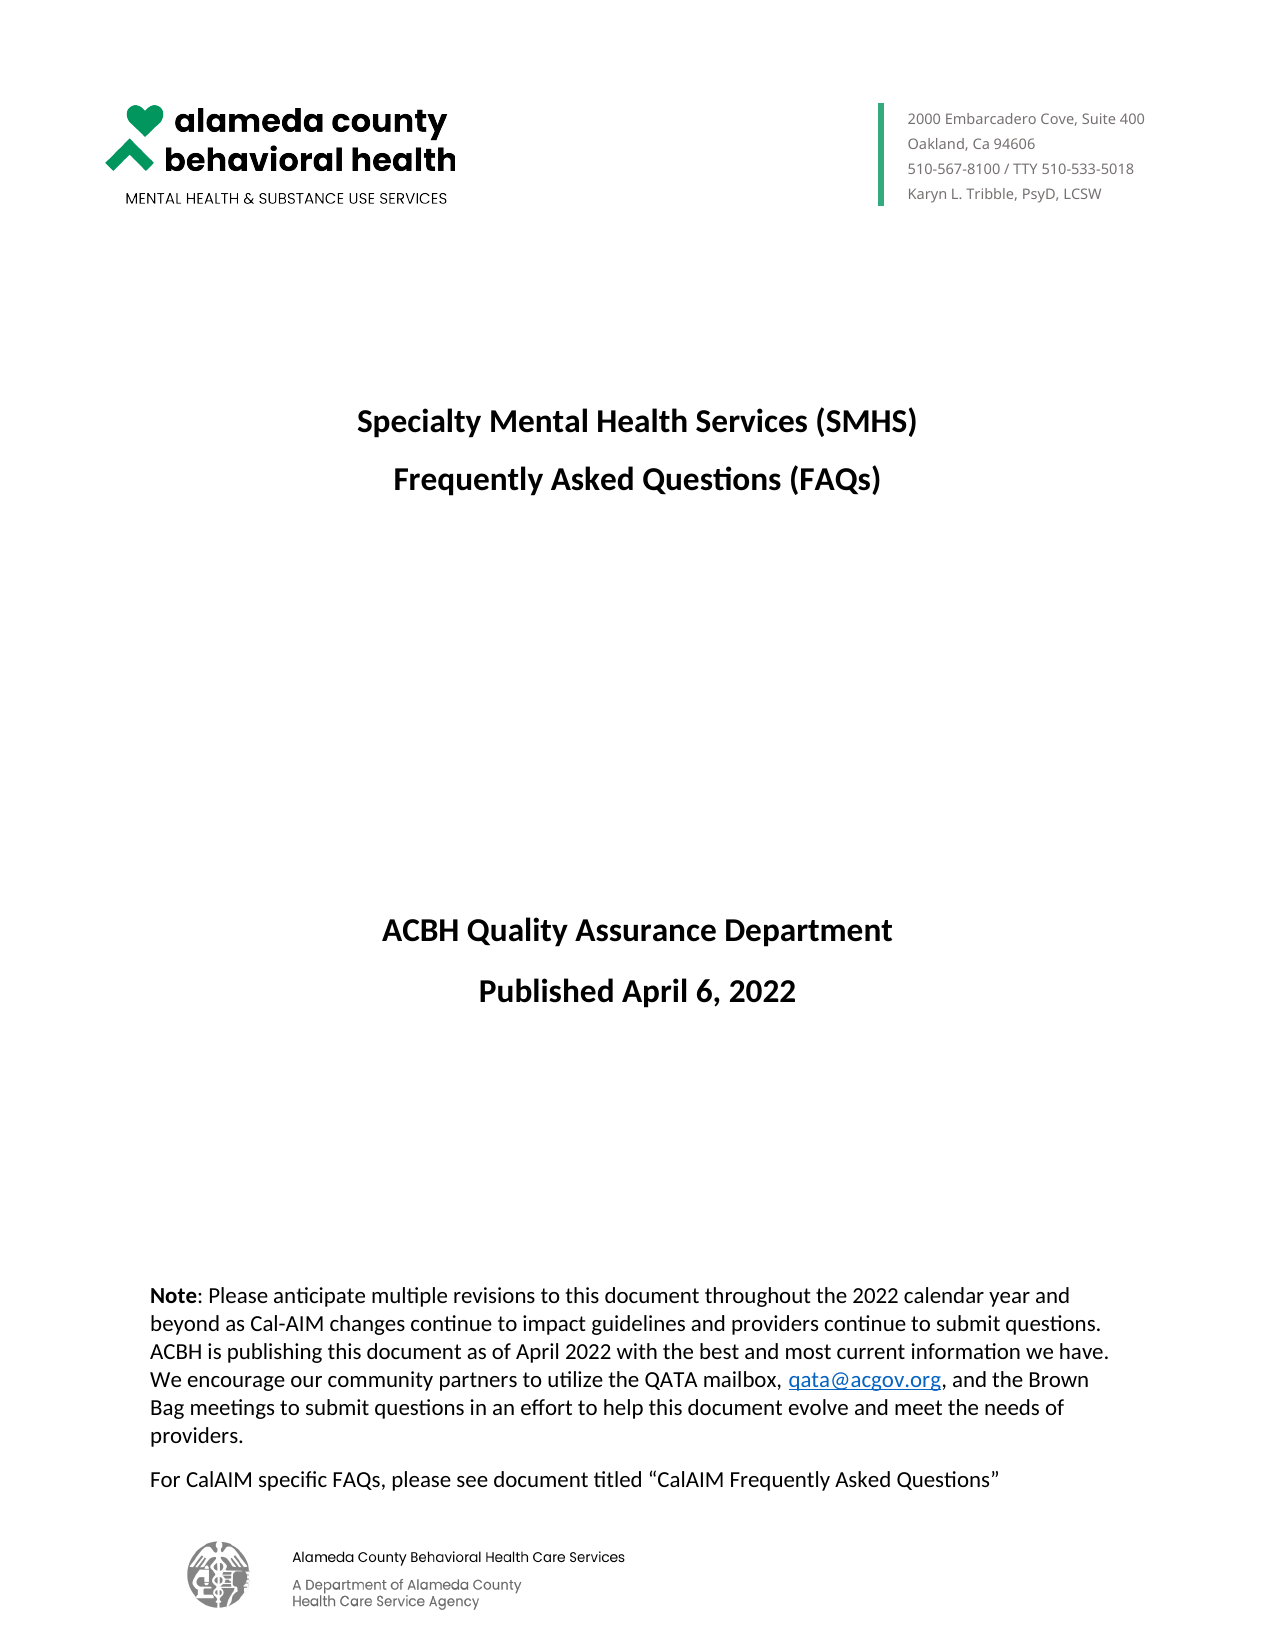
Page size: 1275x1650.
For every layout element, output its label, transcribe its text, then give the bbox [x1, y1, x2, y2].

text Specialty Mental Health Services (SMHS) [150, 401, 1125, 441]
picture [105, 105, 455, 204]
text ACBH Quality Assurance Department [150, 909, 1125, 950]
text Published April 6, 2022 [150, 970, 1125, 1010]
text Frequently Asked Questions (FAQs) [150, 458, 1125, 499]
text For CalAIM specific FAQs, please see document titled “CalAIM Frequently Asked Questions” [150, 1466, 1125, 1493]
picture [187, 1518, 645, 1624]
text Note: Please anticipate multiple revisions to this document throughout the 2022 calendar year and beyond as Cal-AIM changes continue to impact guidelines and providers continue to submit questions. ACBH is publishing this document as of April 2022 with the best and most current information we have. We encourage our community partners to utilize the QATA mailbox, qata@acgov.org, and the Brown Bag meetings to submit questions in an effort to help this document evolve and meet the needs of providers. [150, 1281, 1125, 1449]
